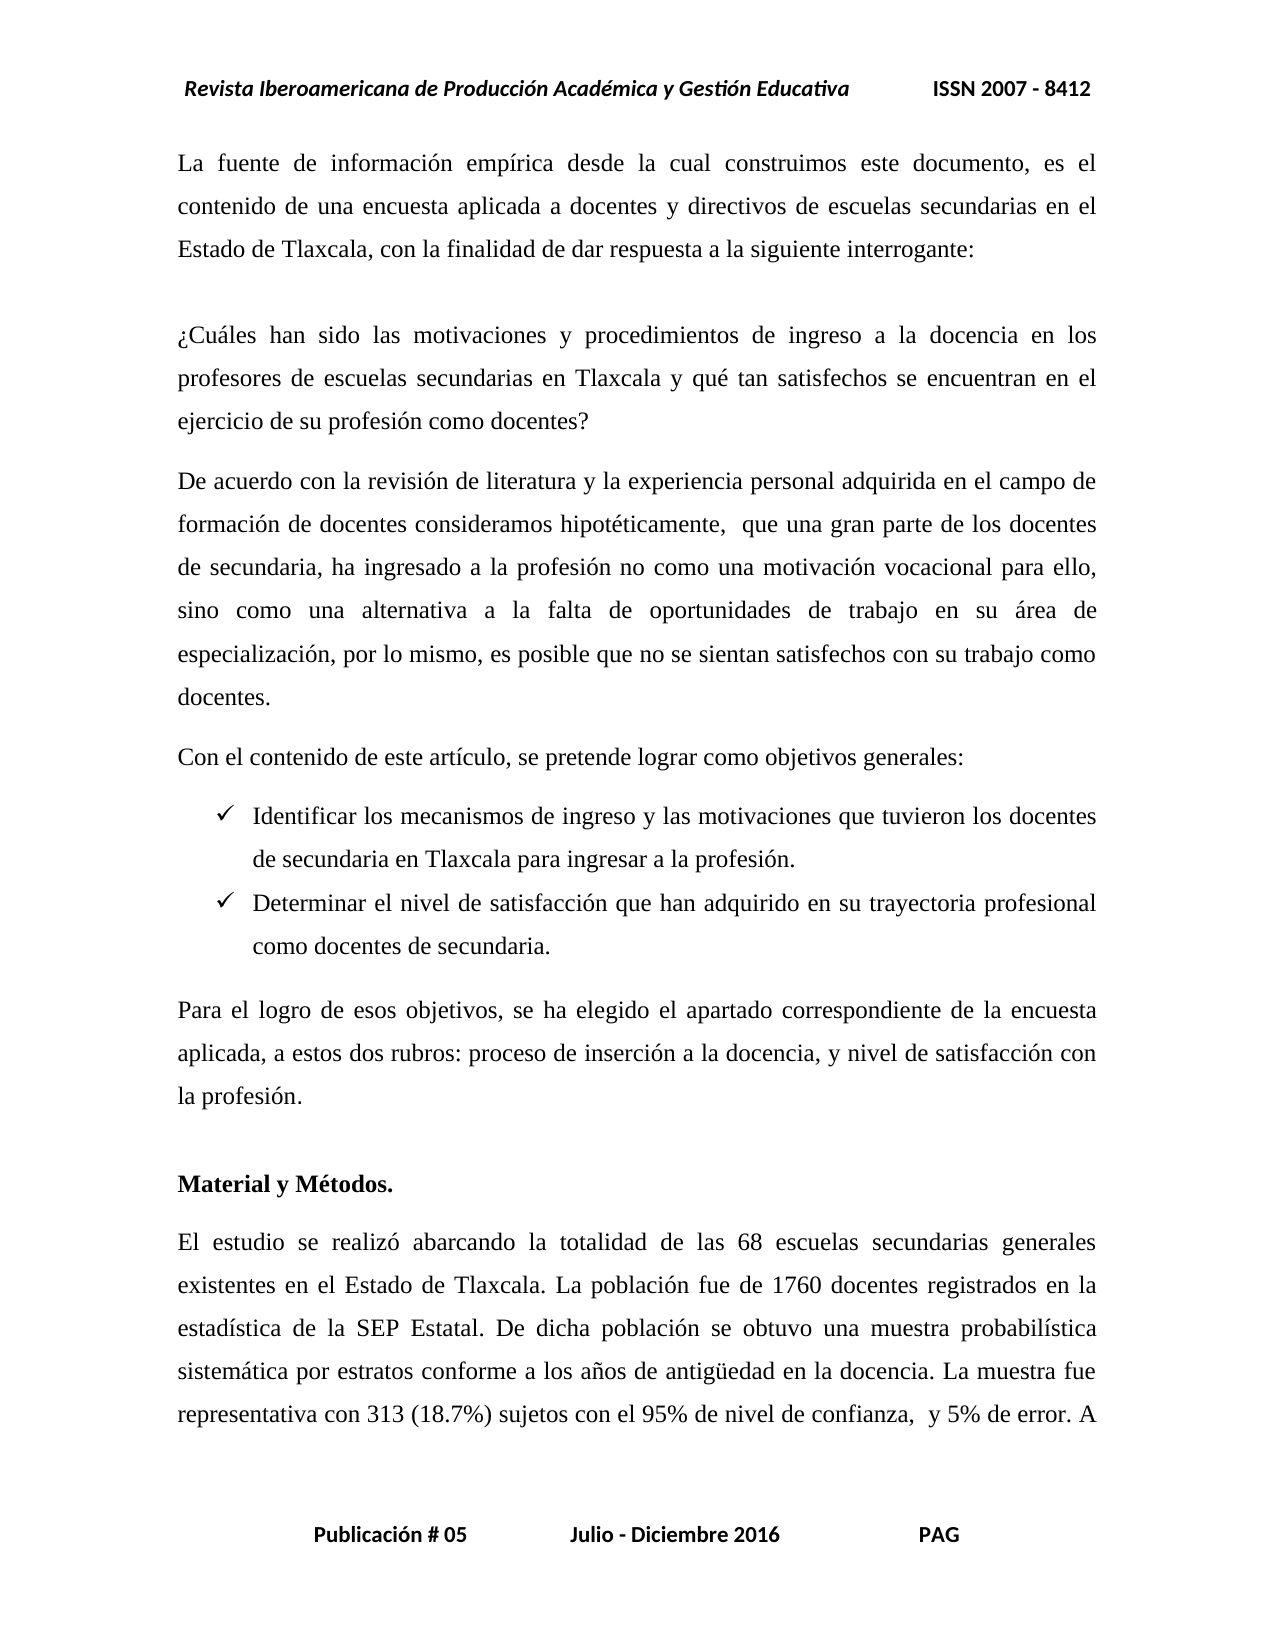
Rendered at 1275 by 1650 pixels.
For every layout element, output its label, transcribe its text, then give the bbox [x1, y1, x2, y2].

text Con el contenido de este artículo, se pretende lograr como objetivos generales: [177, 742, 1098, 770]
text De acuerdo con la revisión de literatura y la experiencia personal adquirida en el campo de formación de docentes consideramos hipotéticamente, que una gran parte de los docentes de secundaria, ha ingresado a la profesión no como una motivación vocacional para ello, sino como una alternativa a la falta de oportunidades de trabajo en su área de especialización, por lo mismo, es posible que no se sientan satisfechos con su trabajo como docentes. [177, 466, 1098, 711]
list Determinar el nivel de satisfacción que han adquirido en su trayectoria profesional como docentes de secundaria. [215, 888, 1098, 959]
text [177, 1227, 1098, 1428]
text Para el logro de esos objetivos, se ha elegido el apartado correspondiente de la encuesta aplicada, a estos dos rubros: proceso de inserción a la docencia, y nivel de satisfacción con la profesión. [177, 995, 1098, 1110]
list Identificar los mecanismos de ingreso y las motivaciones que tuvieron los docentes de secundaria en Tlaxcala para ingresar a la profesión. [215, 801, 1098, 873]
text La fuente de información empírica desde la cual construimos este documento, es el contenido de una encuesta aplicada a docentes y directivos de escuelas secundarias en el Estado de Tlaxcala, con la finalidad de dar respuesta a la siguiente interrogante: [177, 148, 1098, 263]
text Material y Métodos. [177, 1169, 1107, 1198]
text ¿Cuáles han sido las motivaciones y procedimientos de ingreso a la docencia en los profesores de escuelas secundarias en Tlaxcala y qué tan satisfechos se encuentran en el ejercicio de su profesión como docentes? [177, 320, 1098, 435]
